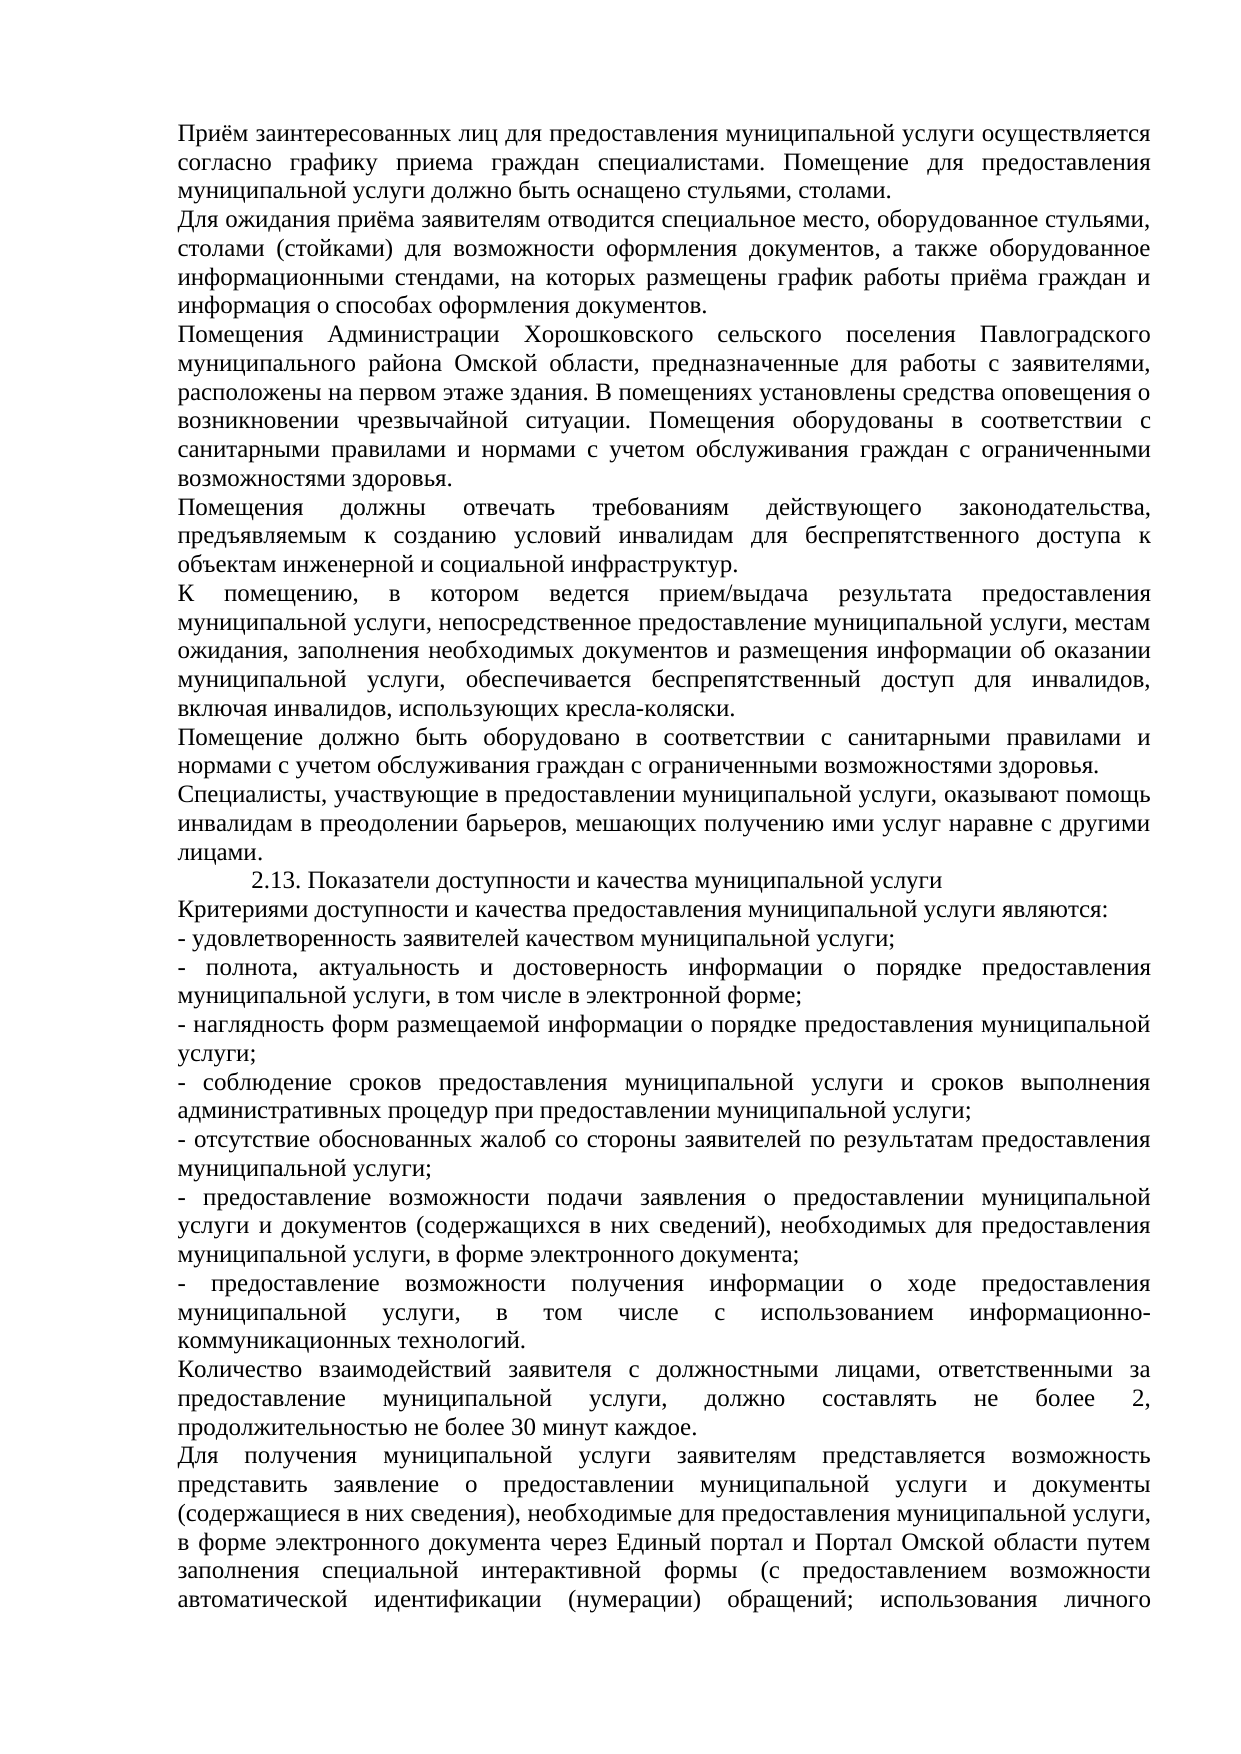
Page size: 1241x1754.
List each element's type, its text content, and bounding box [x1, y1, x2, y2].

text Специалисты, участвующие в предоставлении муниципальной услуги, оказывают помощь инвалидам в преодолении барьеров, мешающих получению ими услуг наравне с другими лицами. [177, 779, 1152, 866]
text - полнота, актуальность и достоверность информации о порядке предоставления муниципальной услуги, в том числе в электронной форме; [177, 952, 1152, 1009]
text - наглядность форм размещаемой информации о порядке предоставления муниципальной услуги; [177, 1009, 1152, 1067]
text - удовлетворенность заявителей качеством муниципальной услуги; [177, 923, 1152, 952]
text Приём заинтересованных лиц для предоставления муниципальной услуги осуществляется согласно графику приема граждан специалистами. Помещение для предоставления муниципальной услуги должно быть оснащено стульями, столами. [177, 118, 1152, 204]
text К помещению, в котором ведется прием/выдача результата предоставления муниципальной услуги, непосредственное предоставление муниципальной услуги, местам ожидания, заполнения необходимых документов и размещения информации об оказании муниципальной услуги, обеспечивается беспрепятственный доступ для инвалидов, включая инвалидов, использующих кресла-коляски. [177, 578, 1152, 722]
text - отсутствие обоснованных жалоб со стороны заявителей по результатам предоставления муниципальной услуги; [177, 1124, 1152, 1182]
text Помещения Администрации Хорошковского сельского поселения Павлоградского муниципального района Омской области, предназначенные для работы с заявителями, расположены на первом этаже здания. В помещениях установлены средства оповещения о возникновении чрезвычайной ситуации. Помещения оборудованы в соответствии с санитарными правилами и нормами с учетом обслуживания граждан с ограниченными возможностями здоровья. [177, 319, 1152, 492]
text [177, 1441, 1152, 1613]
text Помещение должно быть оборудовано в соответствии с санитарными правилами и нормами с учетом обслуживания граждан с ограниченными возможностями здоровья. [177, 722, 1152, 779]
text 2.13. Показатели доступности и качества муниципальной услуги [177, 866, 1152, 894]
text - предоставление возможности получения информации о ходе предоставления муниципальной услуги, в том числе с использованием информационно-коммуникационных технологий. [177, 1268, 1152, 1354]
text - предоставление возможности подачи заявления о предоставлении муниципальной услуги и документов (содержащихся в них сведений), необходимых для предоставления муниципальной услуги, в форме электронного документа; [177, 1182, 1152, 1268]
text Для ожидания приёма заявителям отводится специальное место, оборудованное стульями, столами (стойками) для возможности оформления документов, а также оборудованное информационными стендами, на которых размещены график работы приёма граждан и информация о способах оформления документов. [177, 204, 1152, 319]
text Количество взаимодействий заявителя с должностными лицами, ответственными за предоставление муниципальной услуги, должно составлять не более 2, продолжительностью не более 30 минут каждое. [177, 1354, 1152, 1441]
text - соблюдение сроков предоставления муниципальной услуги и сроков выполнения административных процедур при предоставлении муниципальной услуги; [177, 1067, 1152, 1124]
text Помещения должны отвечать требованиям действующего законодательства, предъявляемым к созданию условий инвалидам для беспрепятственного доступа к объектам инженерной и социальной инфраструктур. [177, 492, 1152, 578]
text Критериями доступности и качества предоставления муниципальной услуги являются: [177, 894, 1152, 923]
